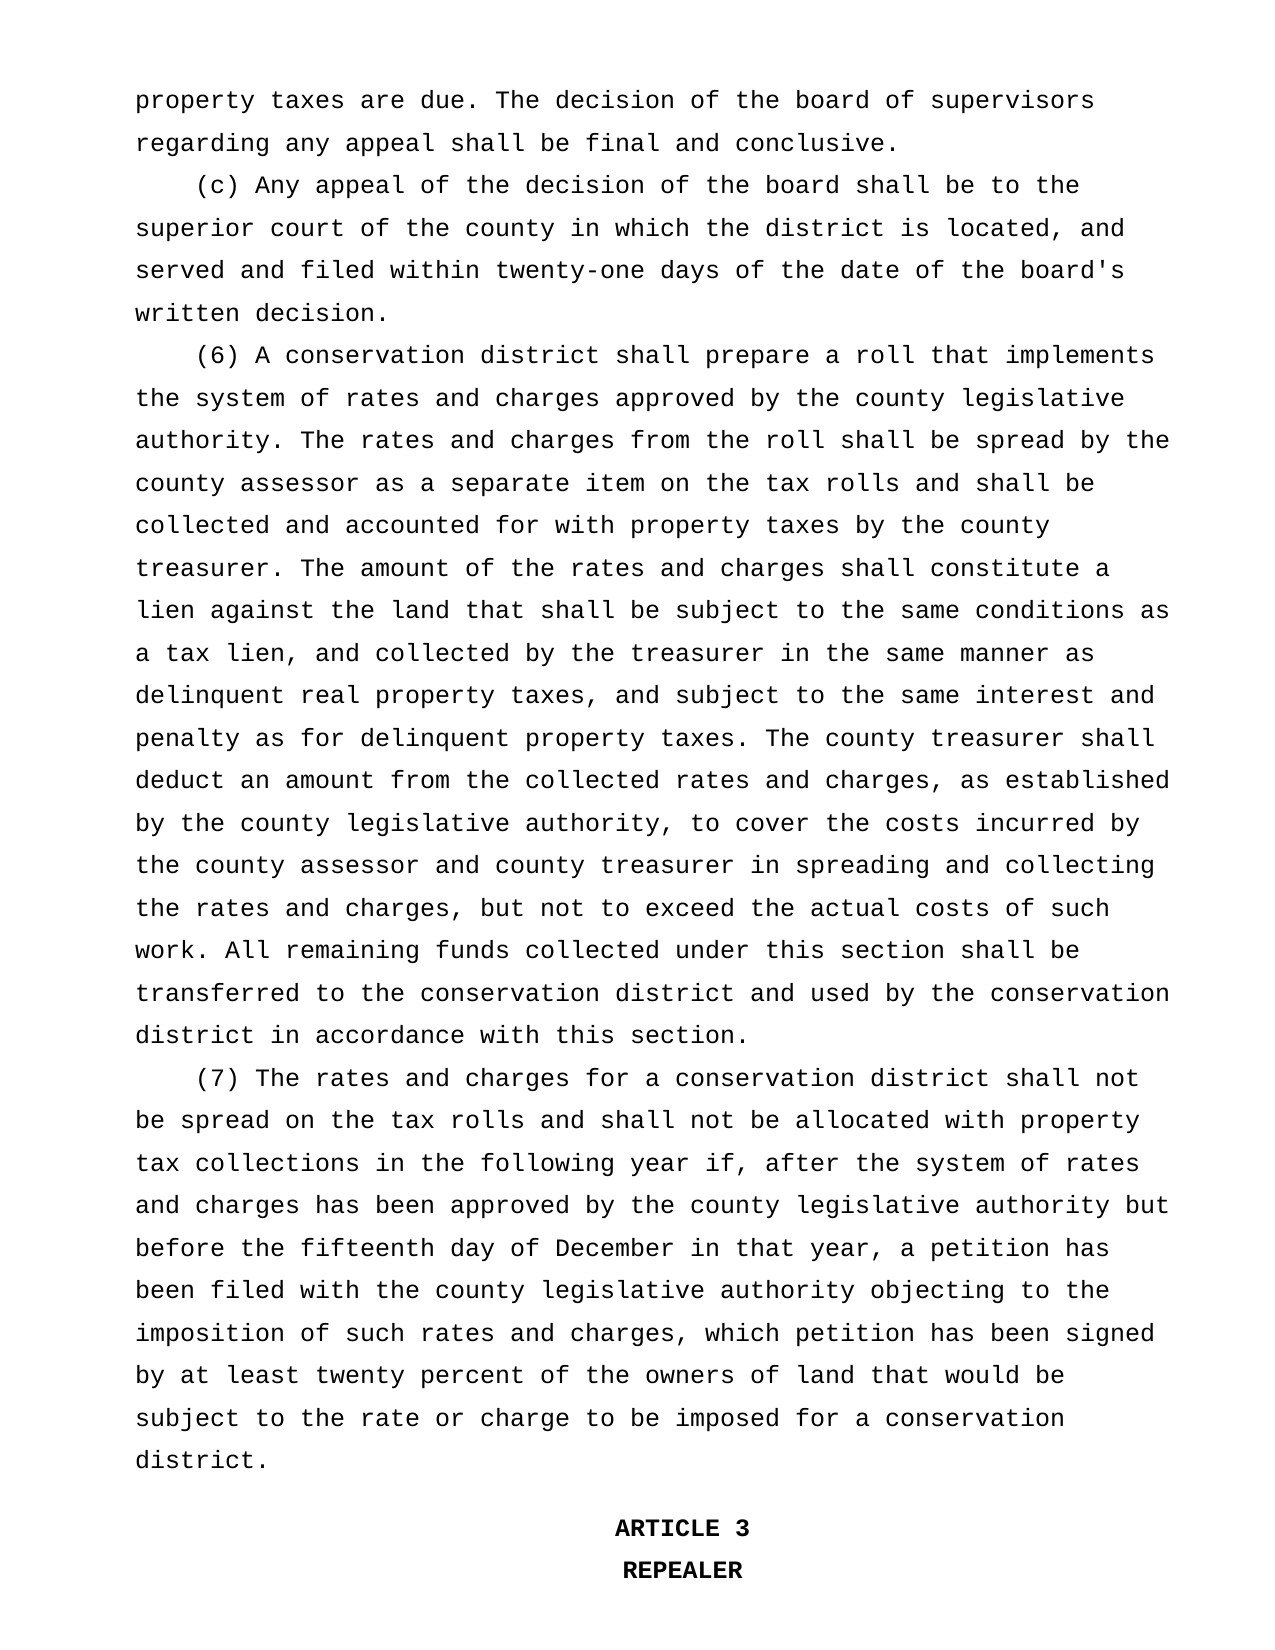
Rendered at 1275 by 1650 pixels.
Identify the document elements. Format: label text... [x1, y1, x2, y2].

text (6) A conservation district shall prepare a roll that implements the system of rates and charges approved by the county legislative authority. The rates and charges from the roll shall be spread by the county assessor as a separate item on the tax rolls and shall be collected and accounted for with property taxes by the county treasurer. The amount of the rates and charges shall constitute a lien against the land that shall be subject to the same conditions as a tax lien, and collected by the treasurer in the same manner as delinquent real property taxes, and subject to the same interest and penalty as for delinquent property taxes. The county treasurer shall deduct an amount from the collected rates and charges, as established by the county legislative authority, to cover the costs incurred by the county assessor and county treasurer in spreading and collecting the rates and charges, but not to exceed the actual costs of such work. All remaining funds collected under this section shall be transferred to the conservation district and used by the conservation district in accordance with this section. [135, 330, 1170, 1052]
text REPEALER [135, 1545, 1170, 1587]
text (c) Any appeal of the decision of the board shall be to the superior court of the county in which the district is located, and served and filed within twenty-one days of the date of the board's written decision. [135, 160, 1170, 330]
text (7) The rates and charges for a conservation district shall not be spread on the tax rolls and shall not be allocated with property tax collections in the following year if, after the system of rates and charges has been approved by the county legislative authority but before the fifteenth day of December in that year, a petition has been filed with the county legislative authority objecting to the imposition of such rates and charges, which petition has been signed by at least twenty percent of the owners of land that would be subject to the rate or charge to be imposed for a conservation district. [135, 1052, 1170, 1477]
text ARTICLE 3 [135, 1502, 1170, 1545]
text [135, 75, 1170, 160]
